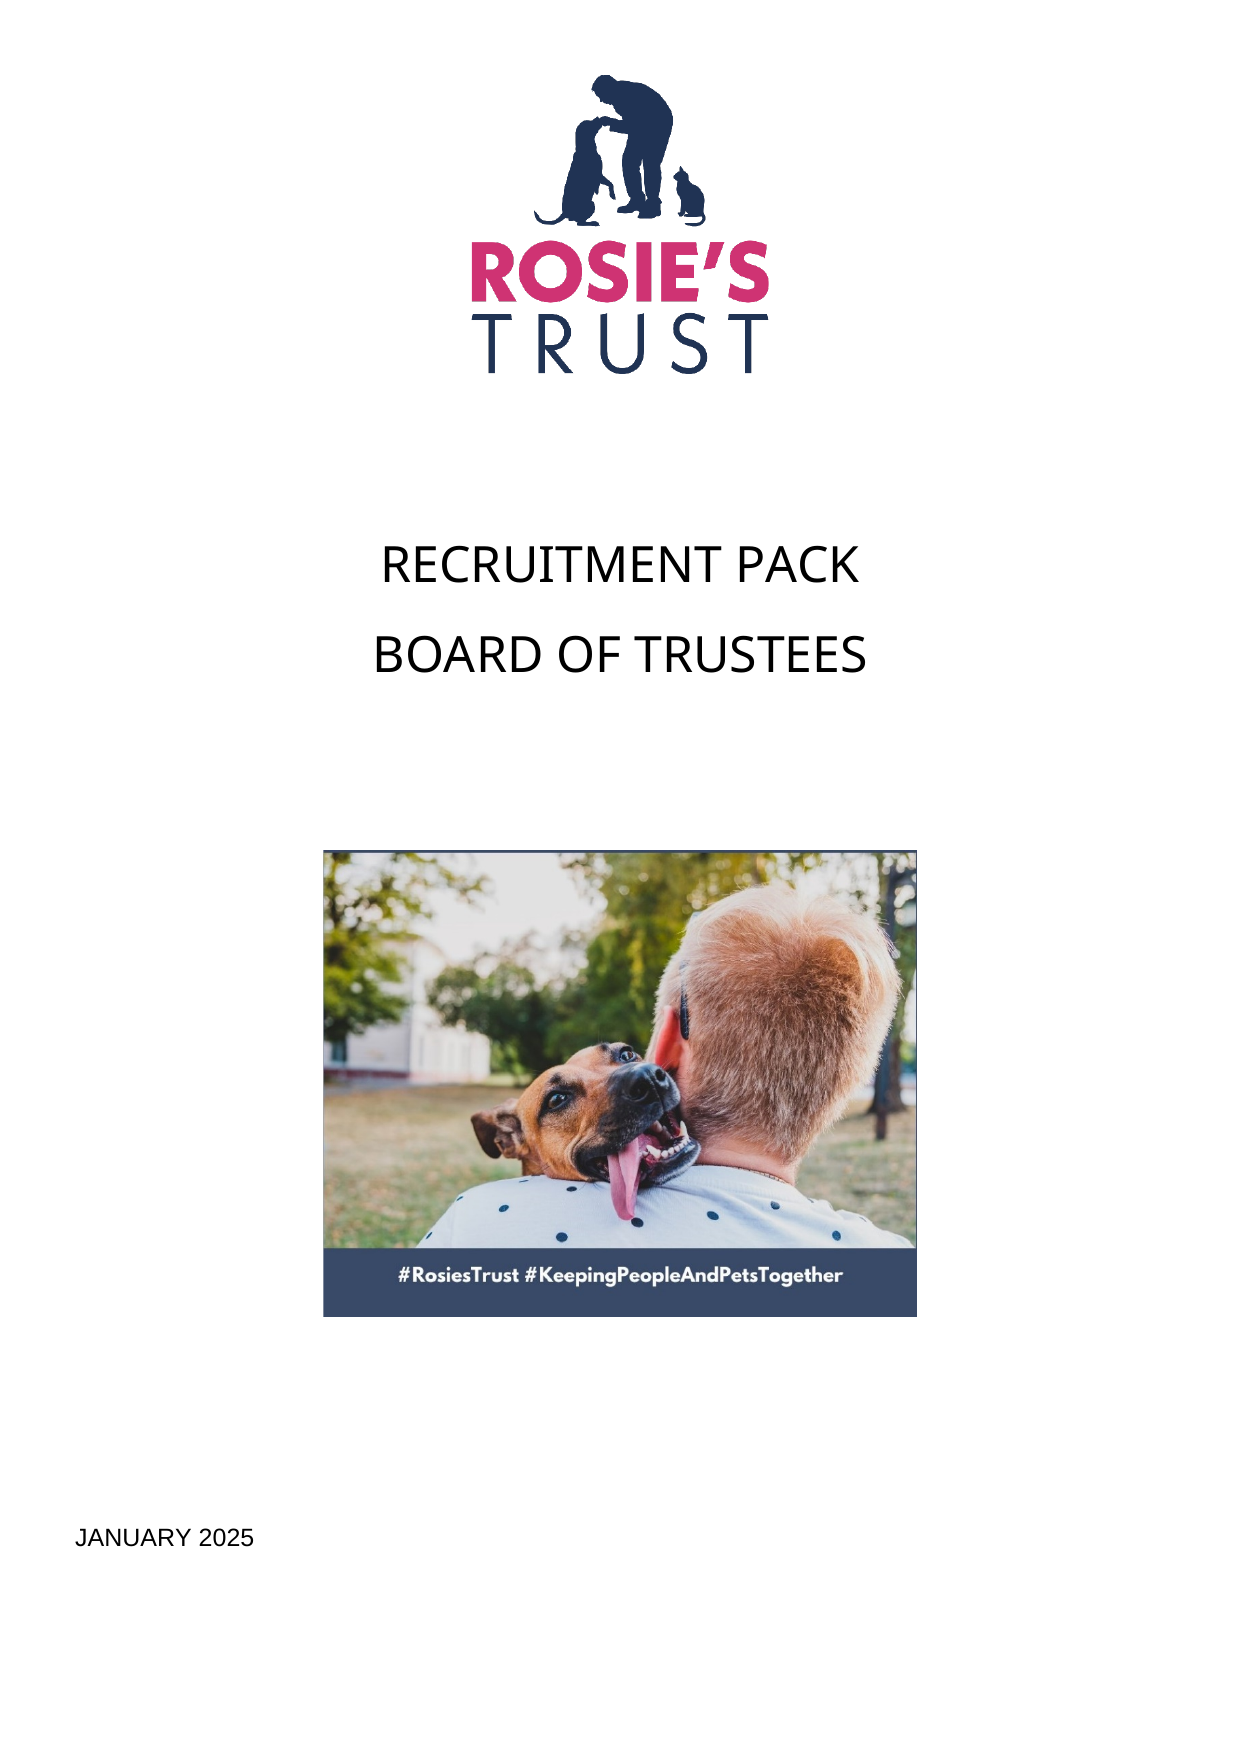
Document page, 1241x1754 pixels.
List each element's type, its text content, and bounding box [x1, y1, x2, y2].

text JANUARY 2025 [75, 1523, 1165, 1552]
text RECRUITMENT PACK [75, 529, 1165, 597]
picture [323, 850, 917, 1317]
text BOARD OF TRUSTEES [75, 619, 1165, 688]
picture [471, 75, 769, 374]
